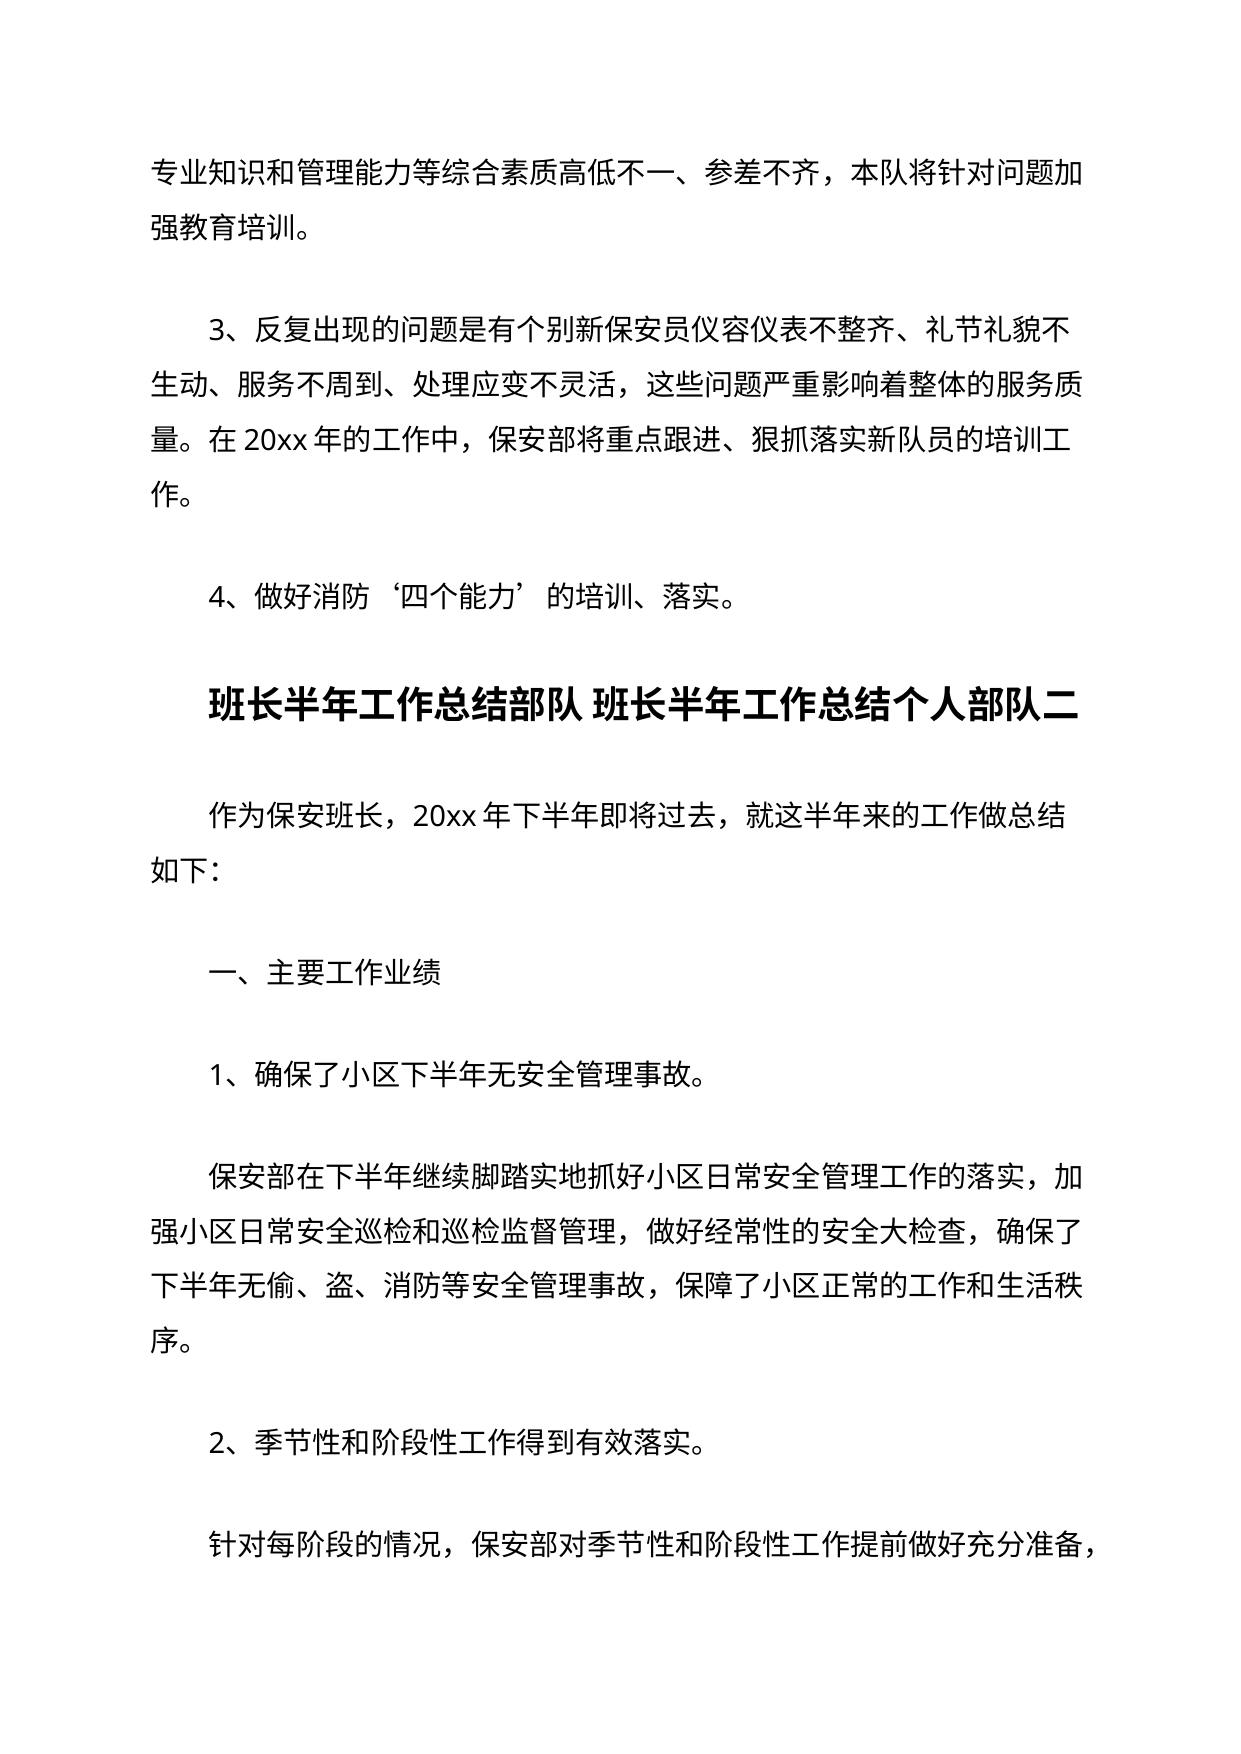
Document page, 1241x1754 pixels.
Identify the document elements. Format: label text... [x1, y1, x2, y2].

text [150, 1522, 1090, 1564]
text 保安部在下半年继续脚踏实地抓好小区日常安全管理工作的落实，加强小区日常安全巡检和巡检监督管理，做好经常性的安全大检查，确保了下半年无偷、盗、消防等安全管理事故，保障了小区正常的工作和生活秩序。 [150, 1153, 1090, 1360]
text 1、确保了小区下半年无安全管理事故。 [150, 1051, 1090, 1094]
text 4、做好消防‘四个能力’的培训、落实。 [150, 573, 1090, 616]
text 一、主要工作业绩 [150, 949, 1090, 992]
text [150, 150, 1090, 247]
text 2、季节性和阶段性工作得到有效落实。 [150, 1420, 1090, 1462]
text 作为保安班长，20xx年下半年即将过去，就这半年来的工作做总结如下： [150, 793, 1090, 890]
text 班长半年工作总结部队 班长半年工作总结个人部队二 [150, 675, 1090, 729]
text 3、反复出现的问题是有个别新保安员仪容仪表不整齐、礼节礼貌不生动、服务不周到、处理应变不灵活，这些问题严重影响着整体的服务质量。在20xx年的工作中，保安部将重点跟进、狠抓落实新队员的培训工作。 [150, 307, 1090, 514]
